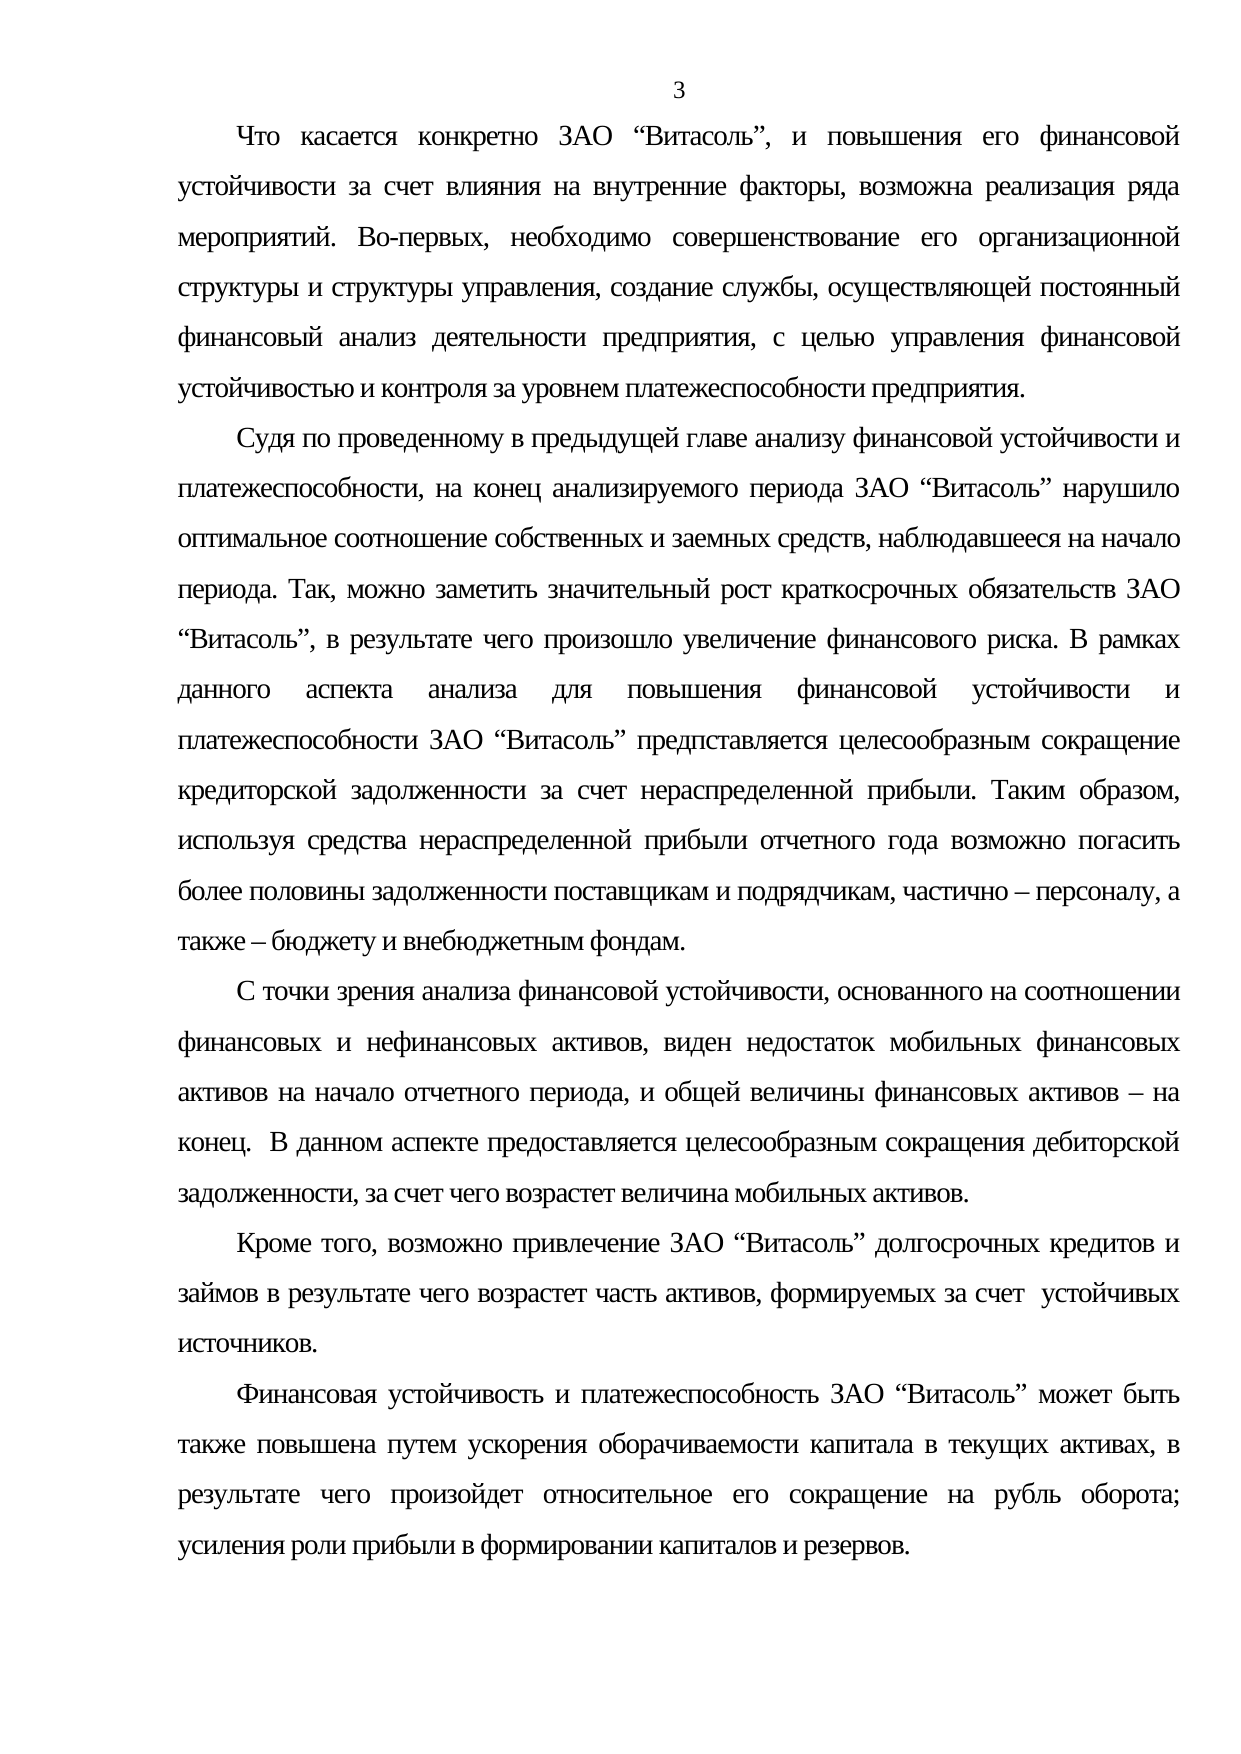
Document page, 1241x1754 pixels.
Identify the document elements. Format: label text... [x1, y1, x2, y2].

text С точки зрения анализа финансовой устойчивости, основанного на соотношении финансовых и нефинансовых активов, виден недостаток мобильных финансовых активов на начало отчетного периода, и общей величины финансовых активов – на конец. В данном аспекте предоставляется целесообразным сокращения дебиторской задолженности, за счет чего возрастет величина мобильных активов. [177, 973, 1181, 1208]
text Кроме того, возможно привлечение ЗАО “Витасоль” долгосрочных кредитов и займов в результате чего возрастет часть активов, формируемых за счет устойчивых источников. [177, 1225, 1181, 1359]
text Судя по проведенному в предыдущей главе анализу финансовой устойчивости и платежеспособности, на конец анализируемого периода ЗАО “Витасоль” нарушило оптимальное соотношение собственных и заемных средств, наблюдавшееся на начало периода. Так, можно заметить значительный рост краткосрочных обязательств ЗАО “Витасоль”, в результате чего произошло увеличение финансового риска. В рамках данного аспекта анализа для повышения финансовой устойчивости и платежеспособности ЗАО “Витасоль” предпставляется целесообразным сокращение кредиторской задолженности за счет нераспределенной прибыли. Таким образом, используя средства нераспределенной прибыли отчетного года возможно погасить более половины задолженности поставщикам и подрядчикам, частично – персоналу, а также – бюджету и внебюджетным фондам. [177, 420, 1181, 957]
text Что касается конкретно ЗАО “Витасоль”, и повышения его финансовой устойчивости за счет влияния на внутренние факторы, возможна реализация ряда мероприятий. Во-первых, необходимо совершенствование его организационной структуры и структуры управления, создание службы, осуществляющей постоянный финансовый анализ деятельности предприятия, с целью управления финансовой устойчивостью и контроля за уровнем платежеспособности предприятия. [177, 118, 1181, 403]
text Финансовая устойчивость и платежеспособность ЗАО “Витасоль” может быть также повышена путем ускорения оборачиваемости капитала в текущих активах, в результате чего произойдет относительное его сокращение на рубль оборота; усиления роли прибыли в формировании капиталов и резервов. [177, 1376, 1181, 1560]
